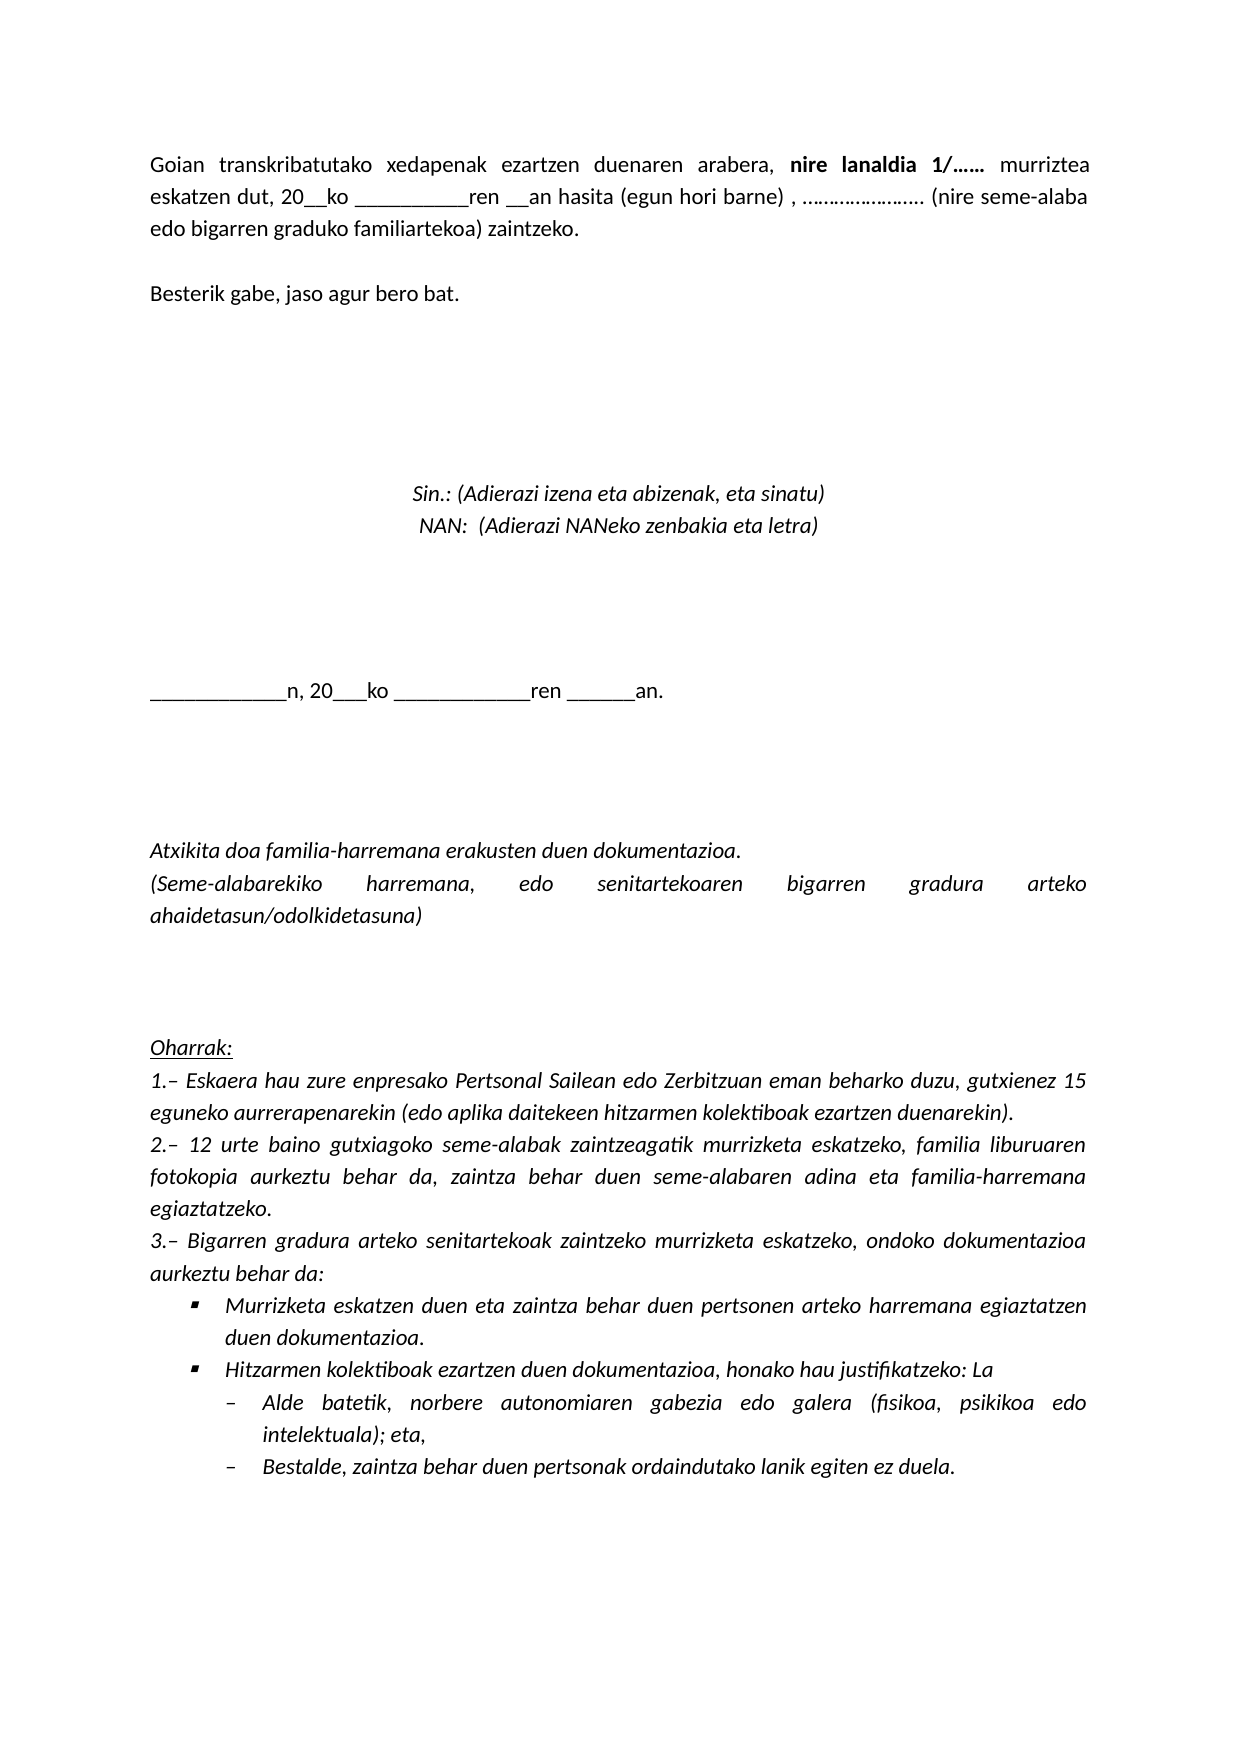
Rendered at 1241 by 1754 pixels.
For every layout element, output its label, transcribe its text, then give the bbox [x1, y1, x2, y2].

list Bestalde, zaintza behar duen pertsonak ordaindutako lanik egiten ez duela. [225, 1452, 1090, 1480]
text Atxikita doa familia-harremana erakusten duen dokumentazioa. [150, 837, 1090, 865]
list Hitzarmen kolektiboak ezartzen duen dokumentazioa, honako hau justifikatzeko: La [187, 1355, 1090, 1383]
text (Seme-alabarekiko harremana, edo senitartekoaren bigarren gradura arteko ahaidetasun/odolkidetasuna) [150, 869, 1090, 929]
text Oharrak: [150, 1033, 1090, 1062]
list Alde batetik, norbere autonomiaren gabezia edo galera (fisikoa, psikikoa edo intelektuala); eta, [225, 1388, 1090, 1448]
text NAN: (Adierazi NANeko zenbakia eta letra) [150, 511, 1090, 539]
text 1.– Eskaera hau zure enpresako Pertsonal Sailean edo Zerbitzuan eman beharko duzu, gutxienez 15 eguneko aurrerapenarekin (edo aplika daitekeen hitzarmen kolektiboak ezartzen duenarekin). [150, 1066, 1090, 1126]
text 2.– 12 urte baino gutxiagoko seme-alabak zaintzeagatik murrizketa eskatzeko, familia liburuaren fotokopia aurkeztu behar da, zaintza behar duen seme-alabaren adina eta familia-harremana egiaztatzeko. [150, 1130, 1090, 1222]
text Besterik gabe, jaso agur bero bat. [150, 279, 1090, 307]
text Goian transkribatutako xedapenak ezartzen duenaren arabera, nire lanaldia 1/…… murriztea eskatzen dut, 20__ko __________ren __an hasita (egun hori barne) , ………………….. (nire seme-alaba edo bigarren graduko familiartekoa) zaintzeko. [150, 150, 1090, 242]
text Sin.: (Adierazi izena eta abizenak, eta sinatu) [150, 479, 1090, 507]
text ____________n, 20___ko ____________ren ______an. [150, 676, 1090, 704]
list Murrizketa eskatzen duen eta zaintza behar duen pertsonen arteko harremana egiaztatzen duen dokumentazioa. [187, 1291, 1090, 1351]
text 3.– Bigarren gradura arteko senitartekoak zaintzeko murrizketa eskatzeko, ondoko dokumentazioa aurkeztu behar da: [150, 1227, 1090, 1287]
